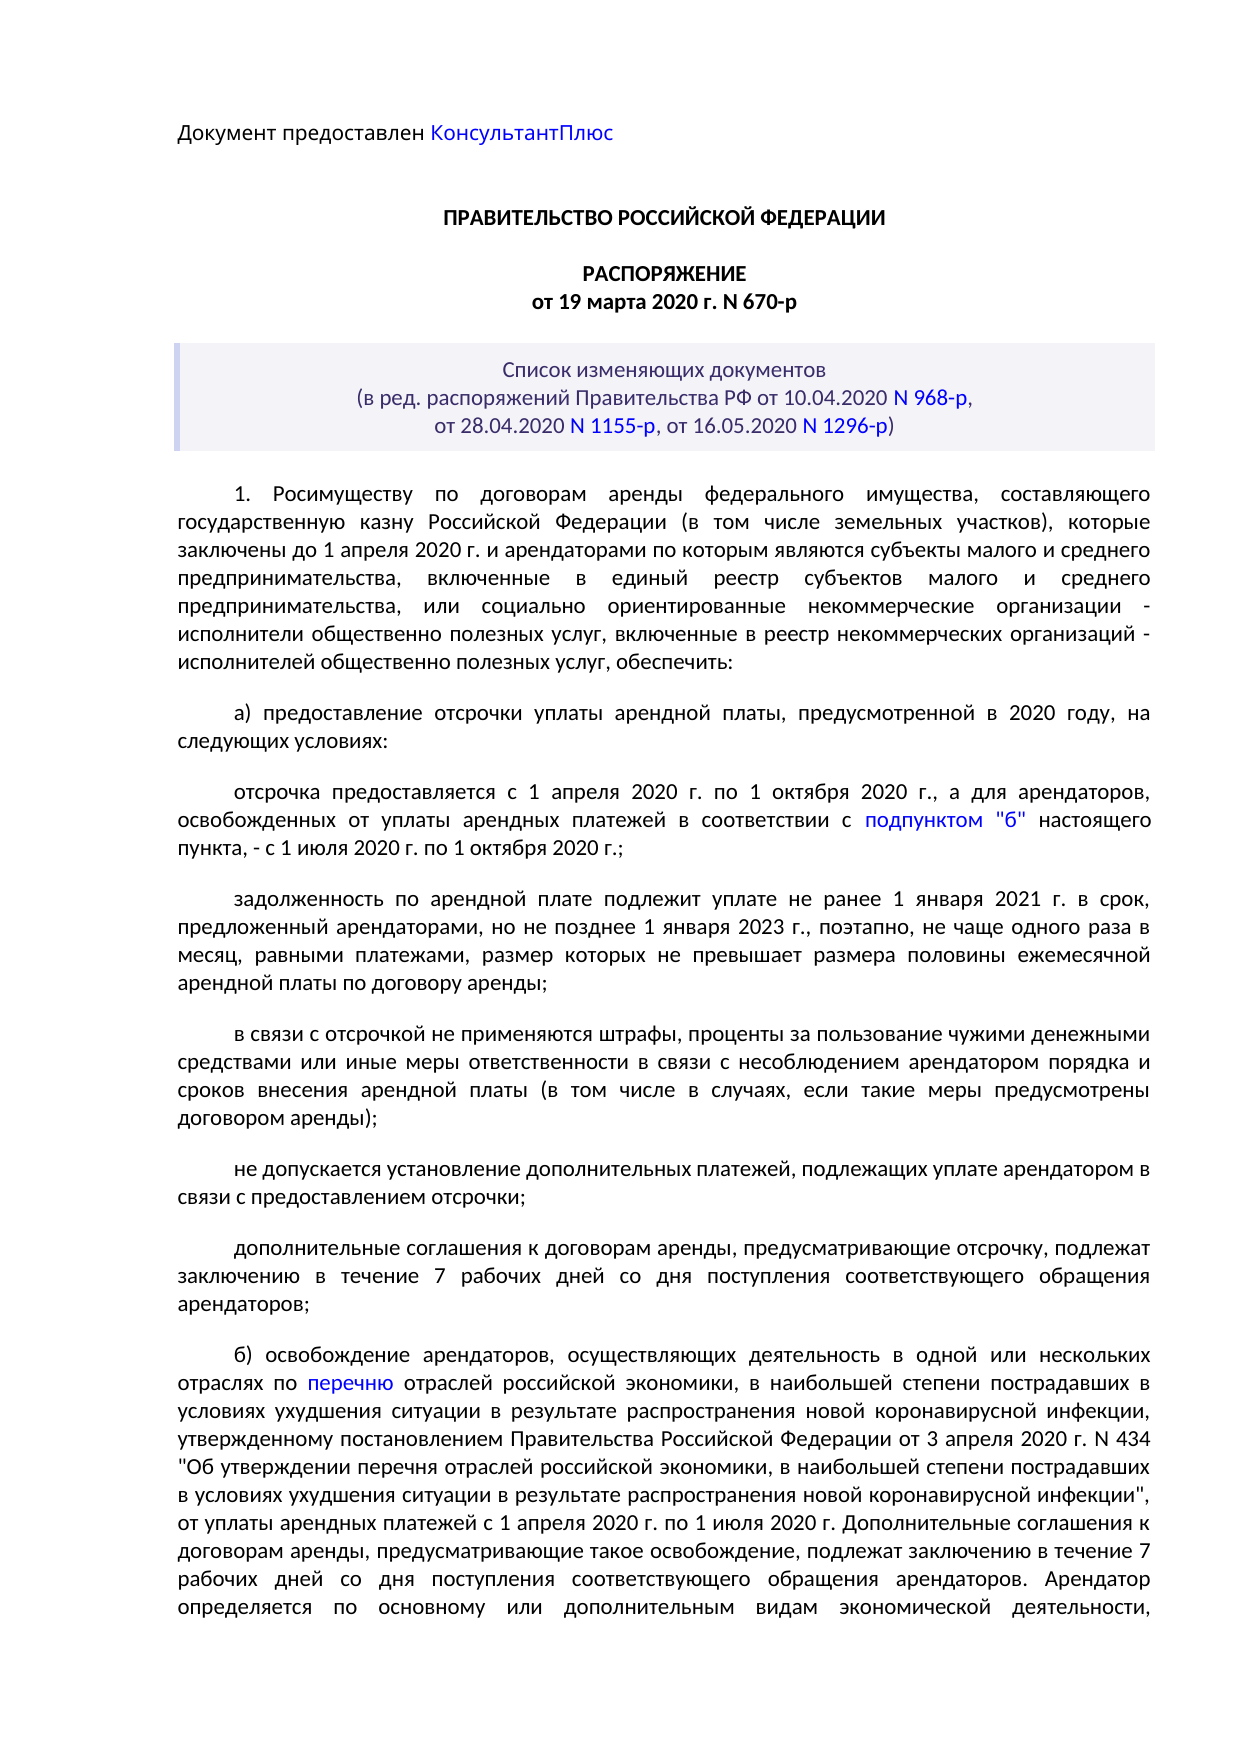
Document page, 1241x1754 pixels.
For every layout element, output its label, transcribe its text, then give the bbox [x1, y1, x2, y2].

table_header Список изменяющих документов (в ред. распоряжений Правительства РФ от 10.04.2020 N 968-р, от 28.04.2020 N 1155-р, от 16.05.2020 N 1296-р) [180, 343, 1149, 451]
text 1. Росимуществу по договорам аренды федерального имущества, составляющего государственную казну Российской Федерации (в том числе земельных участков), которые заключены до 1 апреля 2020 г. и арендаторами по которым являются субъекты малого и среднего предпринимательства, включенные в единый реестр субъектов малого и среднего предпринимательства, или социально ориентированные некоммерческие организации - исполнители общественно полезных услуг, включенные в реестр некоммерческих организаций - исполнителей общественно полезных услуг, обеспечить: [177, 479, 1152, 675]
text отсрочка предоставляется с 1 апреля 2020 г. по 1 октября 2020 г., а для арендаторов, освобожденных от уплаты арендных платежей в соответствии с подпунктом "б" настоящего пункта, - с 1 июля 2020 г. по 1 октября 2020 г.; [177, 777, 1152, 861]
title от 19 марта 2020 г. N 670-р [177, 287, 1152, 315]
text задолженность по арендной плате подлежит уплате не ранее 1 января 2021 г. в срок, предложенный арендаторами, но не позднее 1 января 2023 г., поэтапно, не чаще одного раза в месяц, равными платежами, размер которых не превышает размера половины ежемесячной арендной платы по договору аренды; [177, 884, 1152, 996]
text не допускается установление дополнительных платежей, подлежащих уплате арендатором в связи с предоставлением отсрочки; [177, 1154, 1152, 1210]
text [177, 1340, 1152, 1620]
text дополнительные соглашения к договорам аренды, предусматривающие отсрочку, подлежат заключению в течение 7 рабочих дней со дня поступления соответствующего обращения арендаторов; [177, 1233, 1152, 1317]
title Документ предоставлен КонсультантПлюс [177, 118, 1152, 175]
text а) предоставление отсрочки уплаты арендной платы, предусмотренной в 2020 году, на следующих условиях: [177, 698, 1152, 754]
text в связи с отсрочкой не применяются штрафы, проценты за пользование чужими денежными средствами или иные меры ответственности в связи с несоблюдением арендатором порядка и сроков внесения арендной платы (в том числе в случаях, если такие меры предусмотрены договором аренды); [177, 1019, 1152, 1131]
title ПРАВИТЕЛЬСТВО РОССИЙСКОЙ ФЕДЕРАЦИИ [177, 203, 1152, 231]
title РАСПОРЯЖЕНИЕ [177, 259, 1152, 287]
